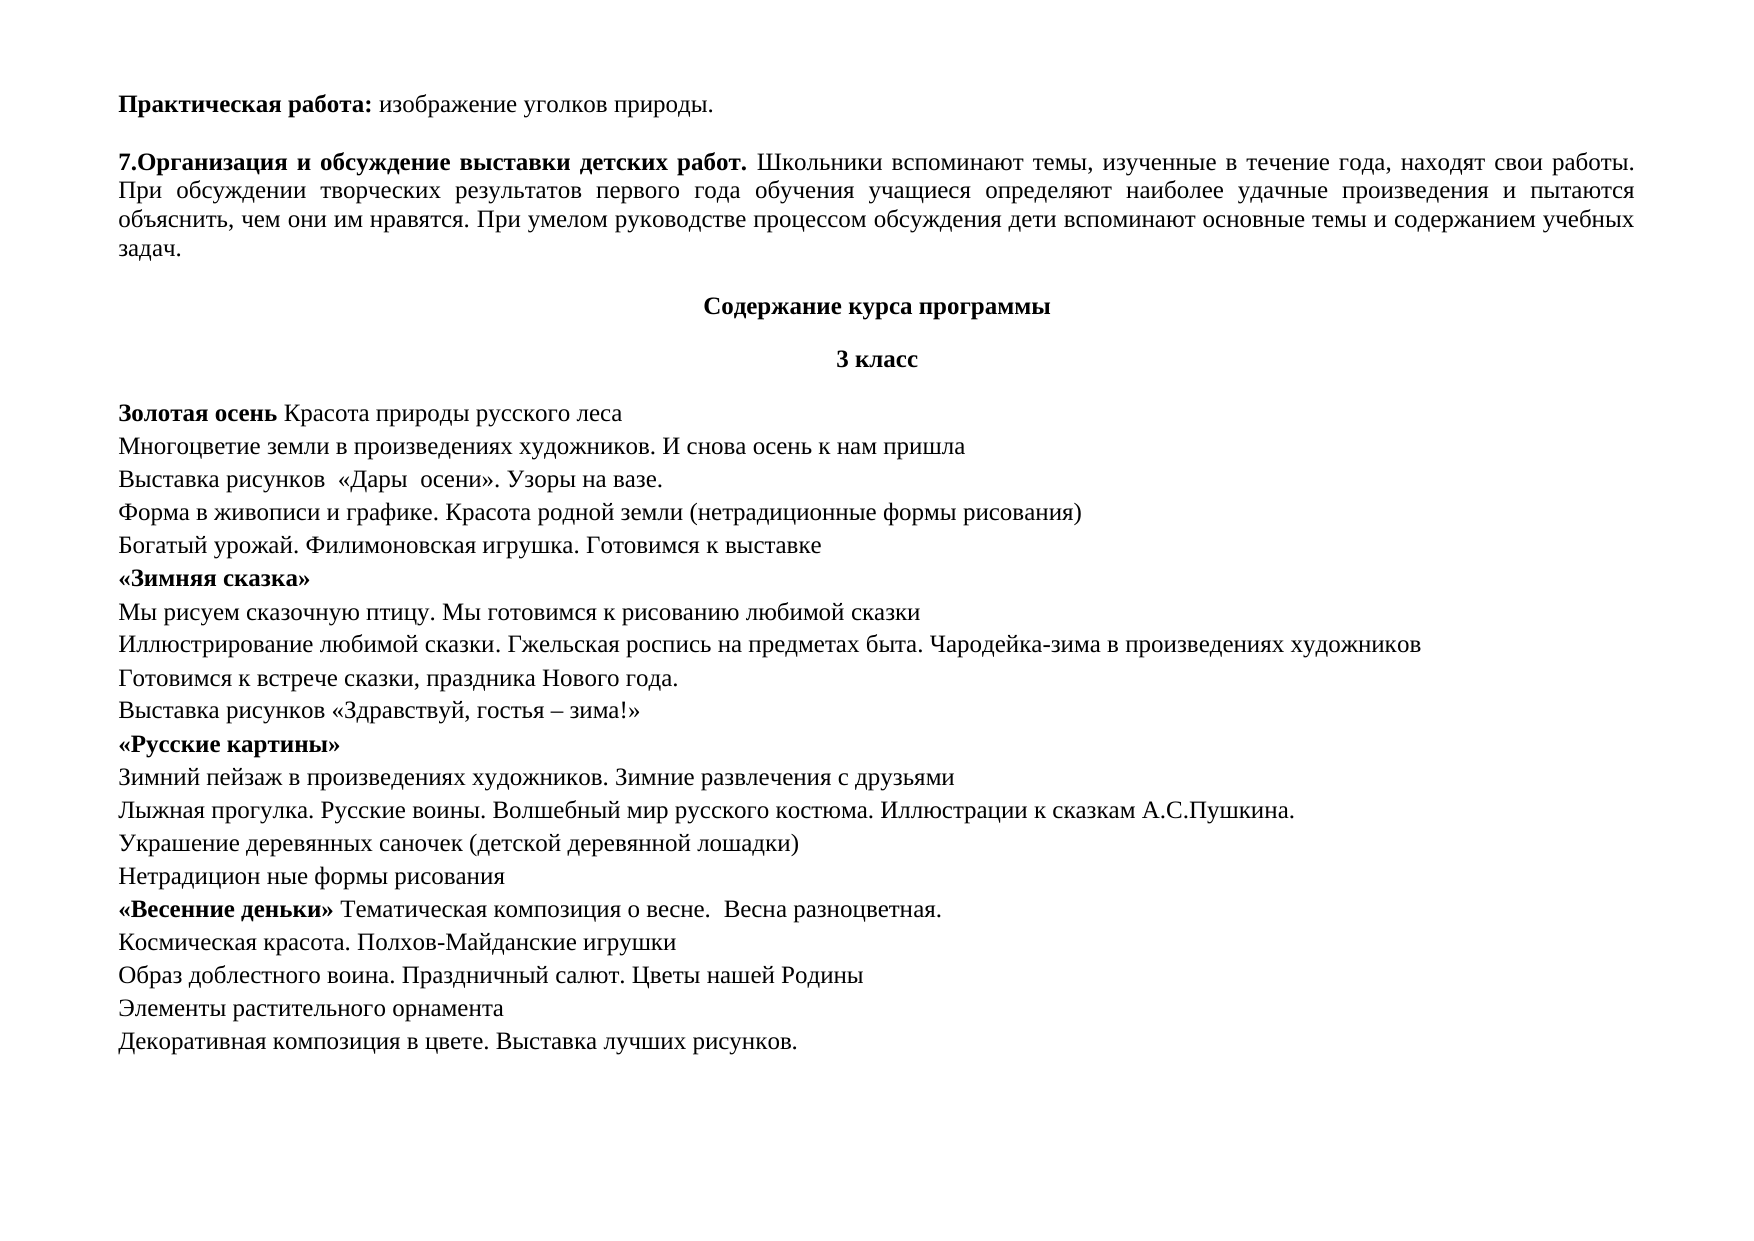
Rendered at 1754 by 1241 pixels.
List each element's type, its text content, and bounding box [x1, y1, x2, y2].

text «Весенние деньки» Тематическая композиция о весне. Весна разноцветная. [118, 894, 1636, 922]
text Многоцветие земли в произведениях художников. И снова осень к нам пришла [118, 431, 1636, 460]
text Зимний пейзаж в произведениях художников. Зимние развлечения с друзьями [118, 762, 1647, 790]
text Образ доблестного воина. Праздничный салют. Цветы нашей Родины [118, 960, 1647, 988]
text Богатый урожай. Филимоновская игрушка. Готовимся к выставке [118, 531, 1634, 559]
text Мы рисуем сказочную птицу. Мы готовимся к рисованию любимой сказки [118, 597, 1634, 625]
text Выставка рисунков «Дары осени». Узоры на вазе. [118, 464, 1634, 493]
text Золотая осень Красота природы русского леса [118, 398, 1636, 427]
text Элементы растительного орнамента [118, 993, 1647, 1022]
text «Зимняя сказка» [118, 563, 1634, 592]
text Форма в живописи и графике. Красота родной земли (нетрадиционные формы рисования) [118, 497, 1634, 526]
text «Русские картины» [118, 729, 1647, 757]
text Нетрадицион ные формы рисования [118, 861, 1636, 889]
text Практическая работа: изображение уголков природы. [118, 89, 1636, 117]
text Космическая красота. Полхов-Майданские игрушки [118, 927, 1636, 956]
text 3 класс [118, 344, 1636, 373]
text Лыжная прогулка. Русские воины. Волшебный мир русского костюма. Иллюстрации к сказкам А.С.Пушкина. [118, 795, 1636, 823]
text Декоративная композиция в цвете. Выставка лучших рисунков. [118, 1026, 1647, 1054]
text 7.Организация и обсуждение выставки детских работ. Школьники вспоминают темы, изученные в течение года, находят свои работы. При обсуждении творческих результатов первого года обучения учащиеся определяют наиболее удачные произведения и пытаются объяснить, чем они им нравятся. При умелом руководстве процессом обсуждения дети вспоминают основные темы и содержанием учебных задач. [118, 147, 1636, 262]
text Иллюстрирование любимой сказки. Гжельская роспись на предметах быта. Чародейка-зима в произведениях художников [118, 629, 1634, 658]
text Украшение деревянных саночек (детской деревянной лошадки) [118, 828, 1636, 856]
text Выставка рисунков «Здравствуй, гостья – зима!» [118, 696, 1634, 724]
text Содержание курса программы [118, 291, 1636, 319]
text Готовимся к встрече сказки, праздника Нового года. [118, 663, 1634, 691]
